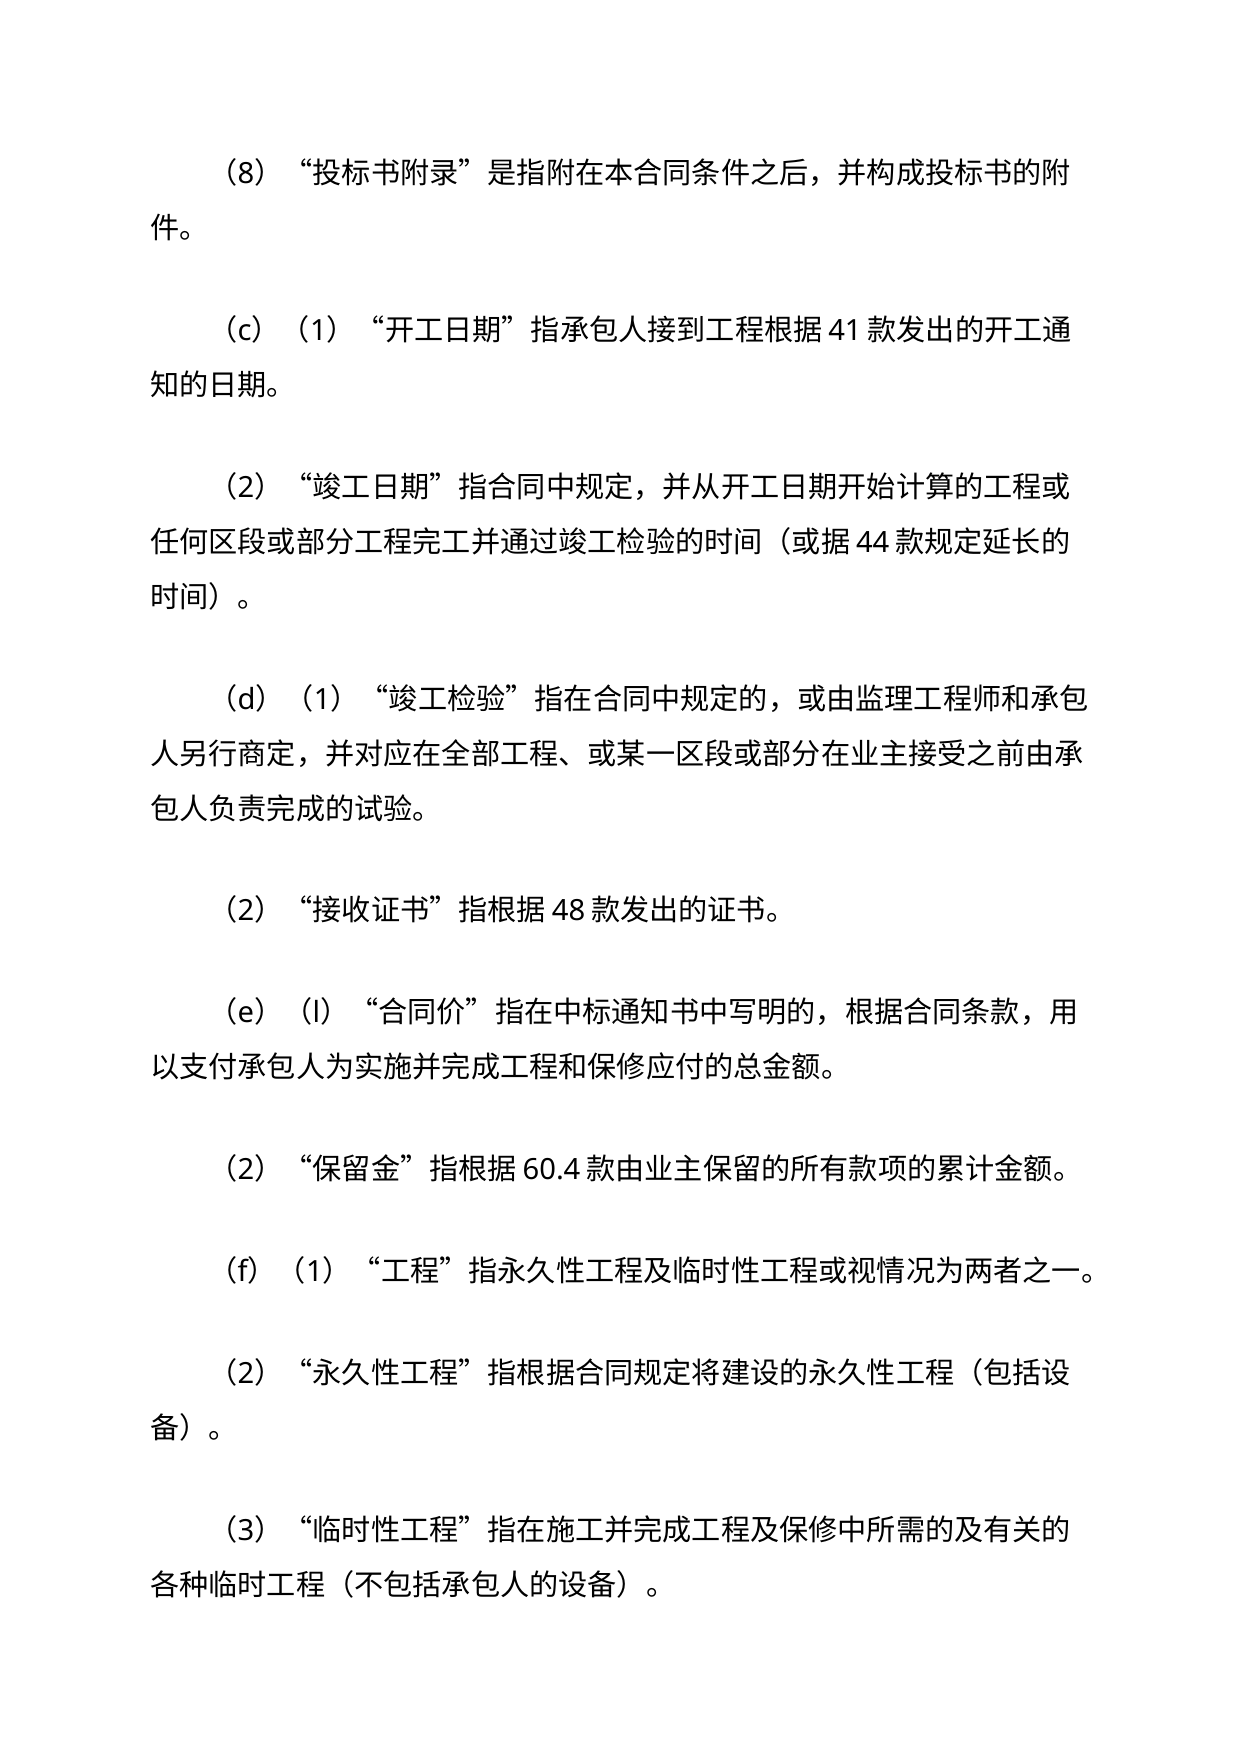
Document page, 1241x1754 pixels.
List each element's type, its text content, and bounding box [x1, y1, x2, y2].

text （2）“保留金”指根据60.4款由业主保留的所有款项的累计金额。 [150, 1146, 1090, 1188]
text （d）（1）“竣工检验”指在合同中规定的，或由监理工程师和承包人另行商定，并对应在全部工程、或某一区段或部分在业主接受之前由承包人负责完成的试验。 [150, 675, 1090, 827]
text （2）“永久性工程”指根据合同规定将建设的永久性工程（包括设备）。 [150, 1350, 1090, 1447]
text （3）“临时性工程”指在施工并完成工程及保修中所需的及有关的各种临时工程（不包括承包人的设备）。 [150, 1506, 1090, 1604]
text （8）“投标书附录”是指附在本合同条件之后，并构成投标书的附件。 [150, 150, 1090, 247]
text （f）（1）“工程”指永久性工程及临时性工程或视情况为两者之一。 [150, 1248, 1090, 1290]
text （e）（l）“合同价”指在中标通知书中写明的，根据合同条款，用以支付承包人为实施并完成工程和保修应付的总金额。 [150, 989, 1090, 1086]
text （c）（1）“开工日期”指承包人接到工程根据41款发出的开工通知的日期。 [150, 307, 1090, 404]
text （2）“竣工日期”指合同中规定，并从开工日期开始计算的工程或任何区段或部分工程完工并通过竣工检验的时间（或据44款规定延长的时间）。 [150, 463, 1090, 616]
text （2）“接收证书”指根据48款发出的证书。 [150, 887, 1090, 929]
